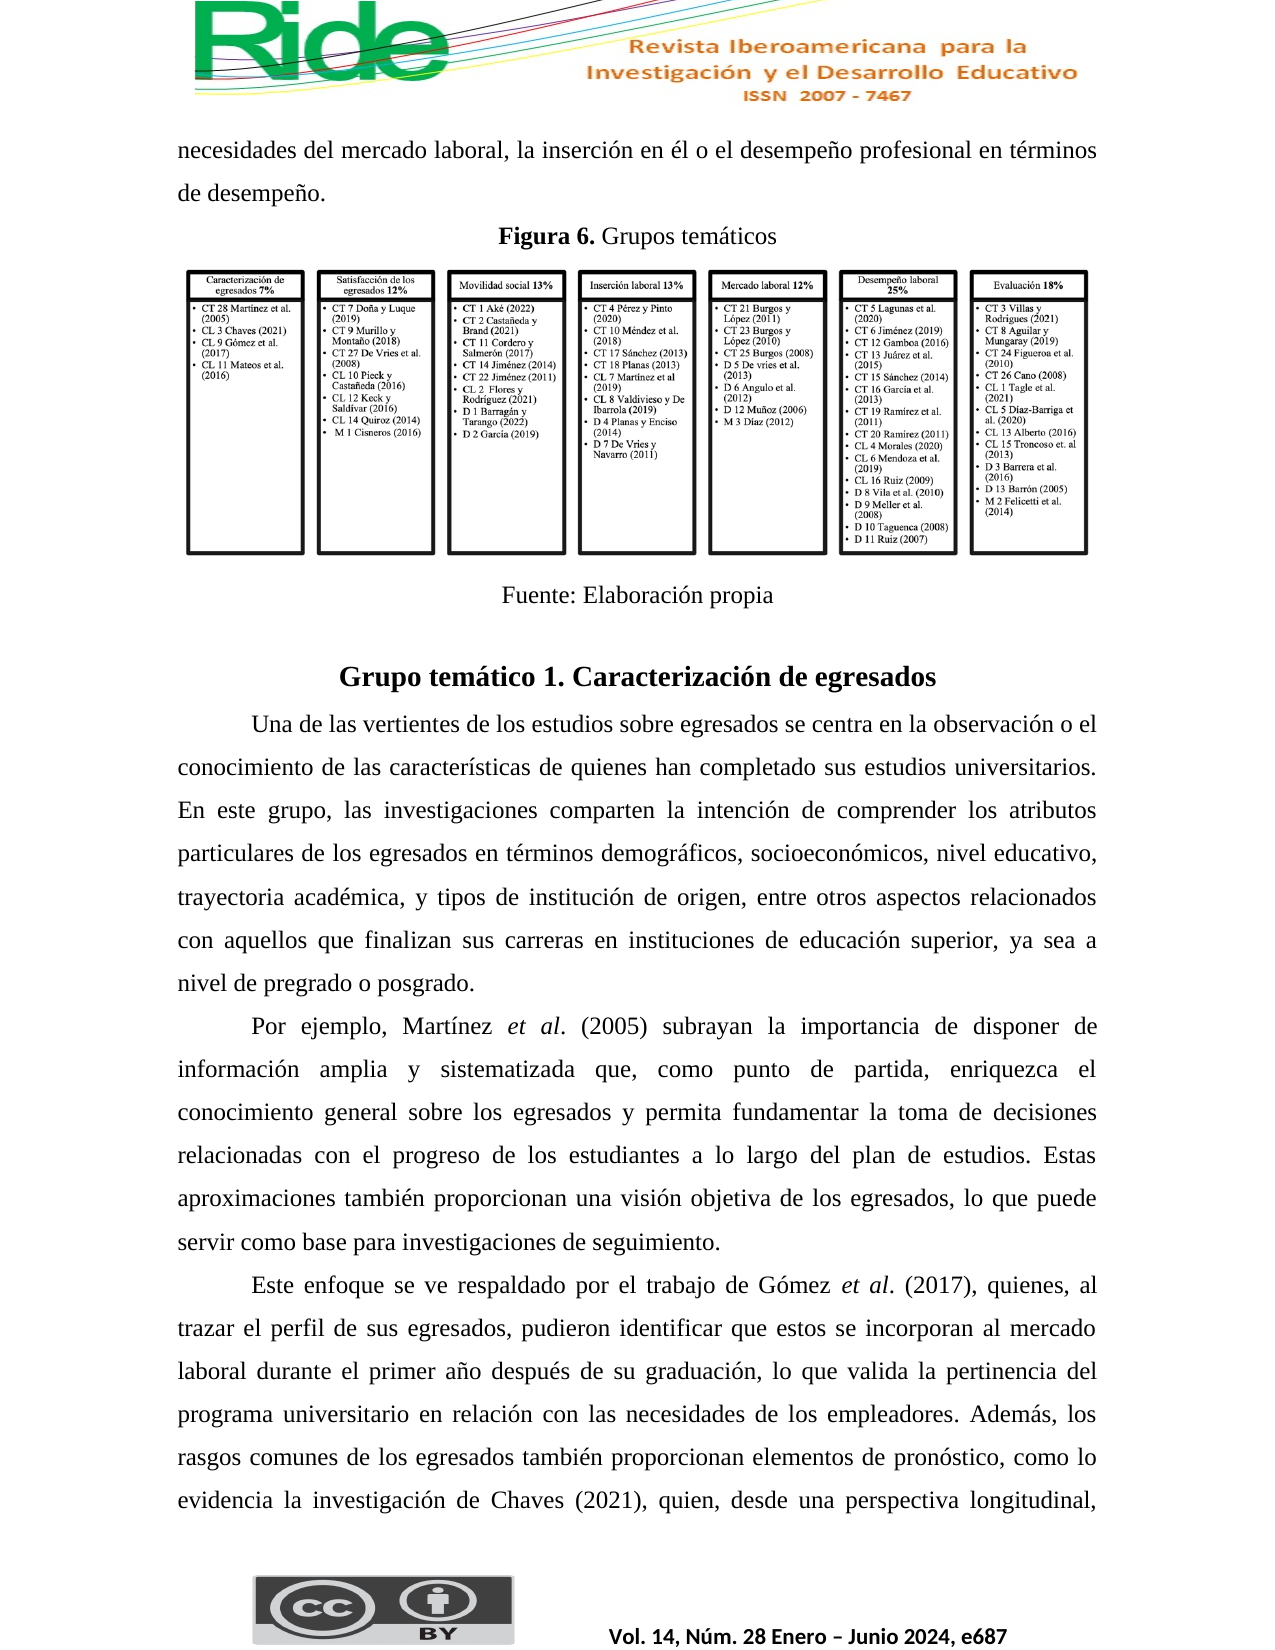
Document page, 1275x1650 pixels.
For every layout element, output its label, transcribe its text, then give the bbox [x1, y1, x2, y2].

text Grupo temático 1. Caracterización de egresados [177, 659, 1098, 692]
picture [252, 1575, 515, 1645]
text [177, 135, 1098, 207]
text Una de las vertientes de los estudios sobre egresados se centra en la observación o el conocimiento de las características de quienes han completado sus estudios universitarios. En este grupo, las investigaciones comparten la intención de comprender los atributos particulares de los egresados en términos demográficos, socioeconómicos, nivel educativo, trayectoria académica, y tipos de institución de origen, entre otros aspectos relacionados con aquellos que finalizan sus carreras en instituciones de educación superior, ya sea a nivel de pregrado o posgrado. [177, 709, 1098, 997]
text Por ejemplo, Martínez et al. (2005) subrayan la importancia de disponer de información amplia y sistematizada que, como punto de partida, enriquezca el conocimiento general sobre los egresados y permita fundamentar la toma de decisiones relacionadas con el progreso de los estudiantes a lo largo del plan de estudios. Estas aproximaciones también proporcionan una visión objetiva de los egresados, lo que puede servir como base para investigaciones de seguimiento. [177, 1011, 1098, 1255]
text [177, 1270, 1098, 1514]
picture [185, 249, 1090, 580]
text Figura 6. Grupos temáticos [177, 221, 1098, 250]
picture [194, 0, 1081, 105]
